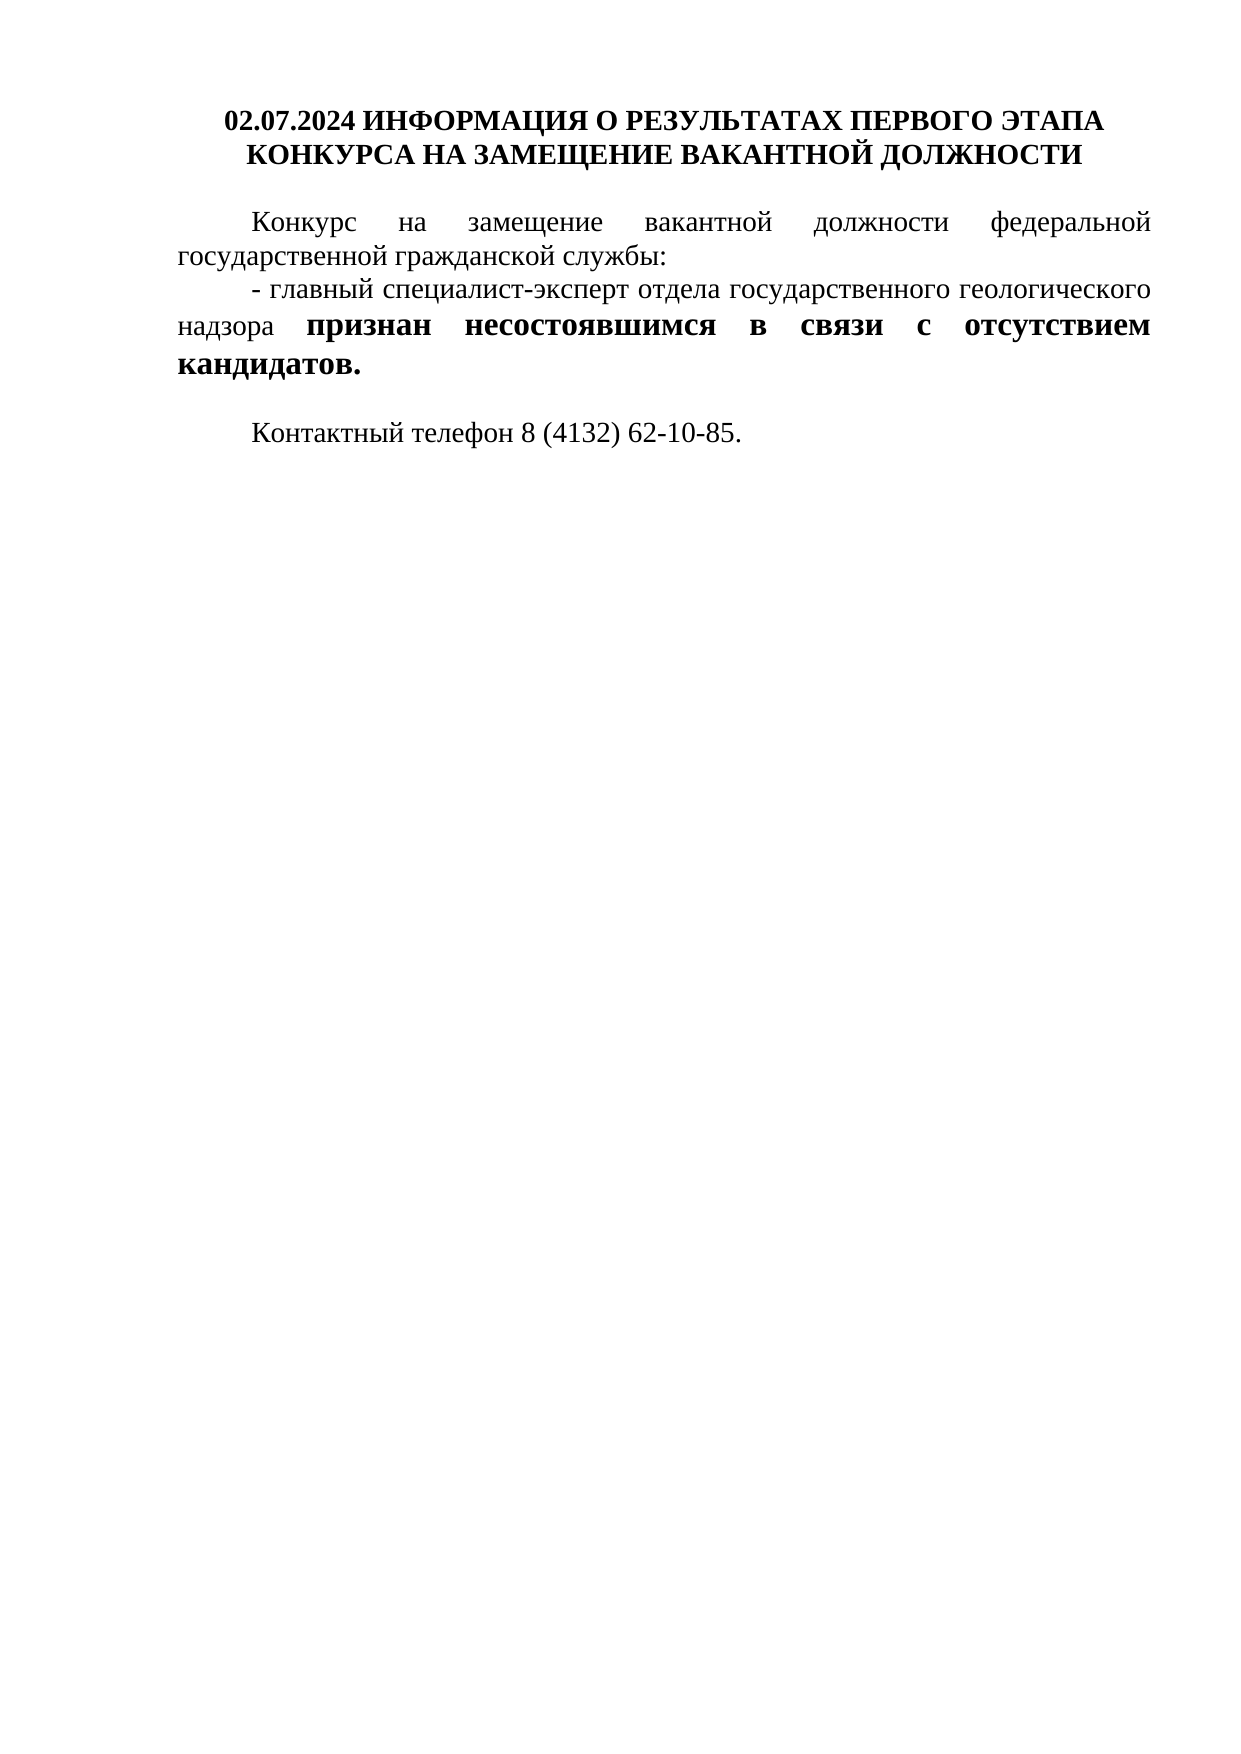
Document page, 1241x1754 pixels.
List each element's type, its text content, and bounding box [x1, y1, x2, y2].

text 02.07.2024 ИНФОРМАЦИЯ О РЕЗУЛЬТАТАХ ПЕРВОГО ЭТАПА КОНКУРСА НА ЗАМЕЩЕНИЕ ВАКАНТНОЙ ДОЛЖНОСТИ [177, 103, 1152, 171]
text - главный специалист-эксперт отдела государственного геологического надзора признан несостоявшимся в связи с отсутствием кандидатов. [177, 271, 1152, 381]
text Контактный телефон 8 (4132) 62-10-85. [177, 415, 1152, 448]
text Конкурс на замещение вакантной должности федеральной государственной гражданской службы: [177, 204, 1152, 271]
